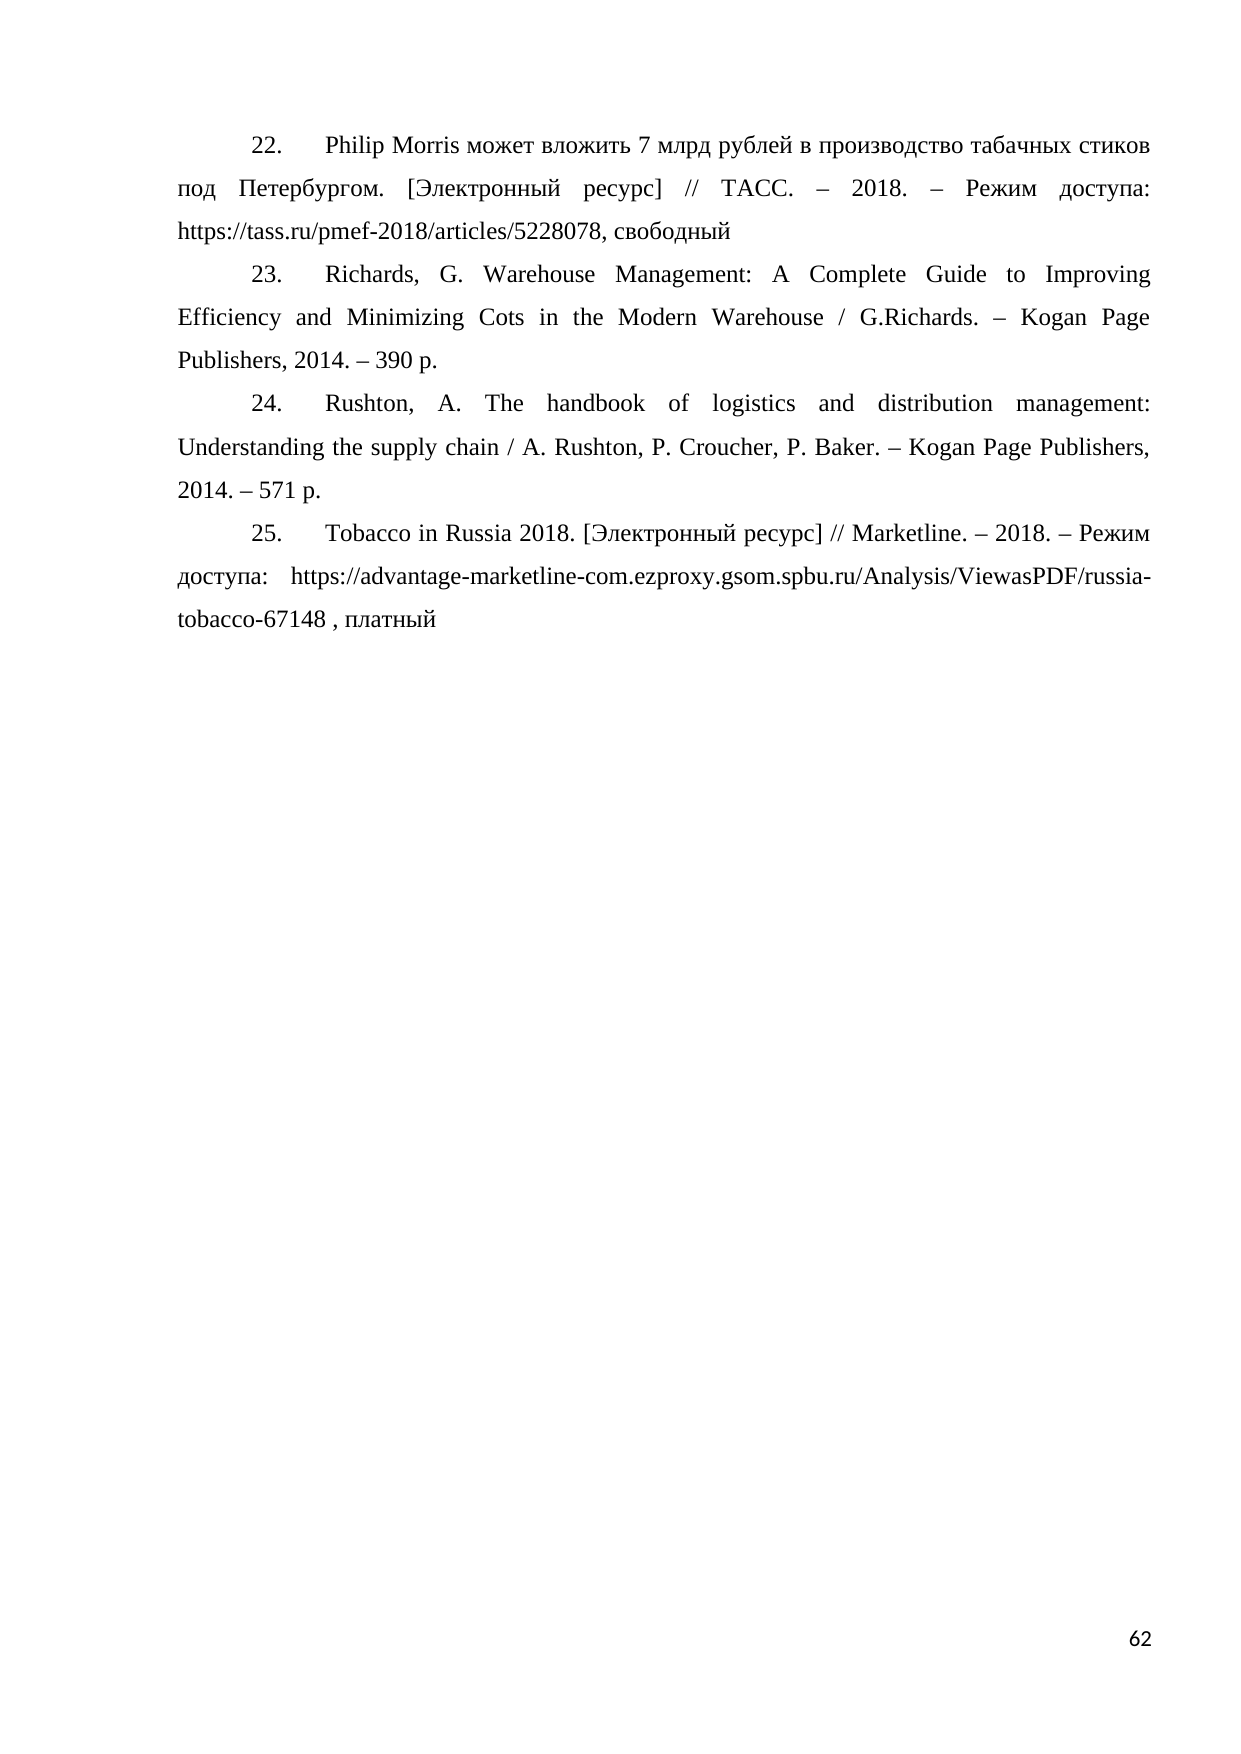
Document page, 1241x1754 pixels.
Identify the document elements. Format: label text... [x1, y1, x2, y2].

list Rushton, A. The handbook of logistics and distribution management: Understanding the supply chain / A. Rushton, P. Croucher, P. Baker. – Kogan Page Publishers, 2014. – 571 p. [177, 388, 1152, 503]
list Tobacco in Russia 2018. [Электронный ресурс] // Marketline. – 2018. – Режим доступа: https://advantage-marketline-com.ezproxy.gsom.spbu.ru/Analysis/ViewasPDF/russia-tobacco-67148 , платный [177, 518, 1152, 633]
list Richards, G. Warehouse Management: A Complete Guide to Improving Efficiency and Minimizing Cots in the Modern Warehouse / G.Richards. – Kogan Page Publishers, 2014. – 390 p. [177, 259, 1152, 374]
list Philip Morris может вложить 7 млрд рублей в производство табачных стиков под Петербургом. [Электронный ресурс] // ТАСС. – 2018. – Режим доступа: https://tass.ru/pmef-2018/articles/5228078, свободный [177, 130, 1152, 245]
